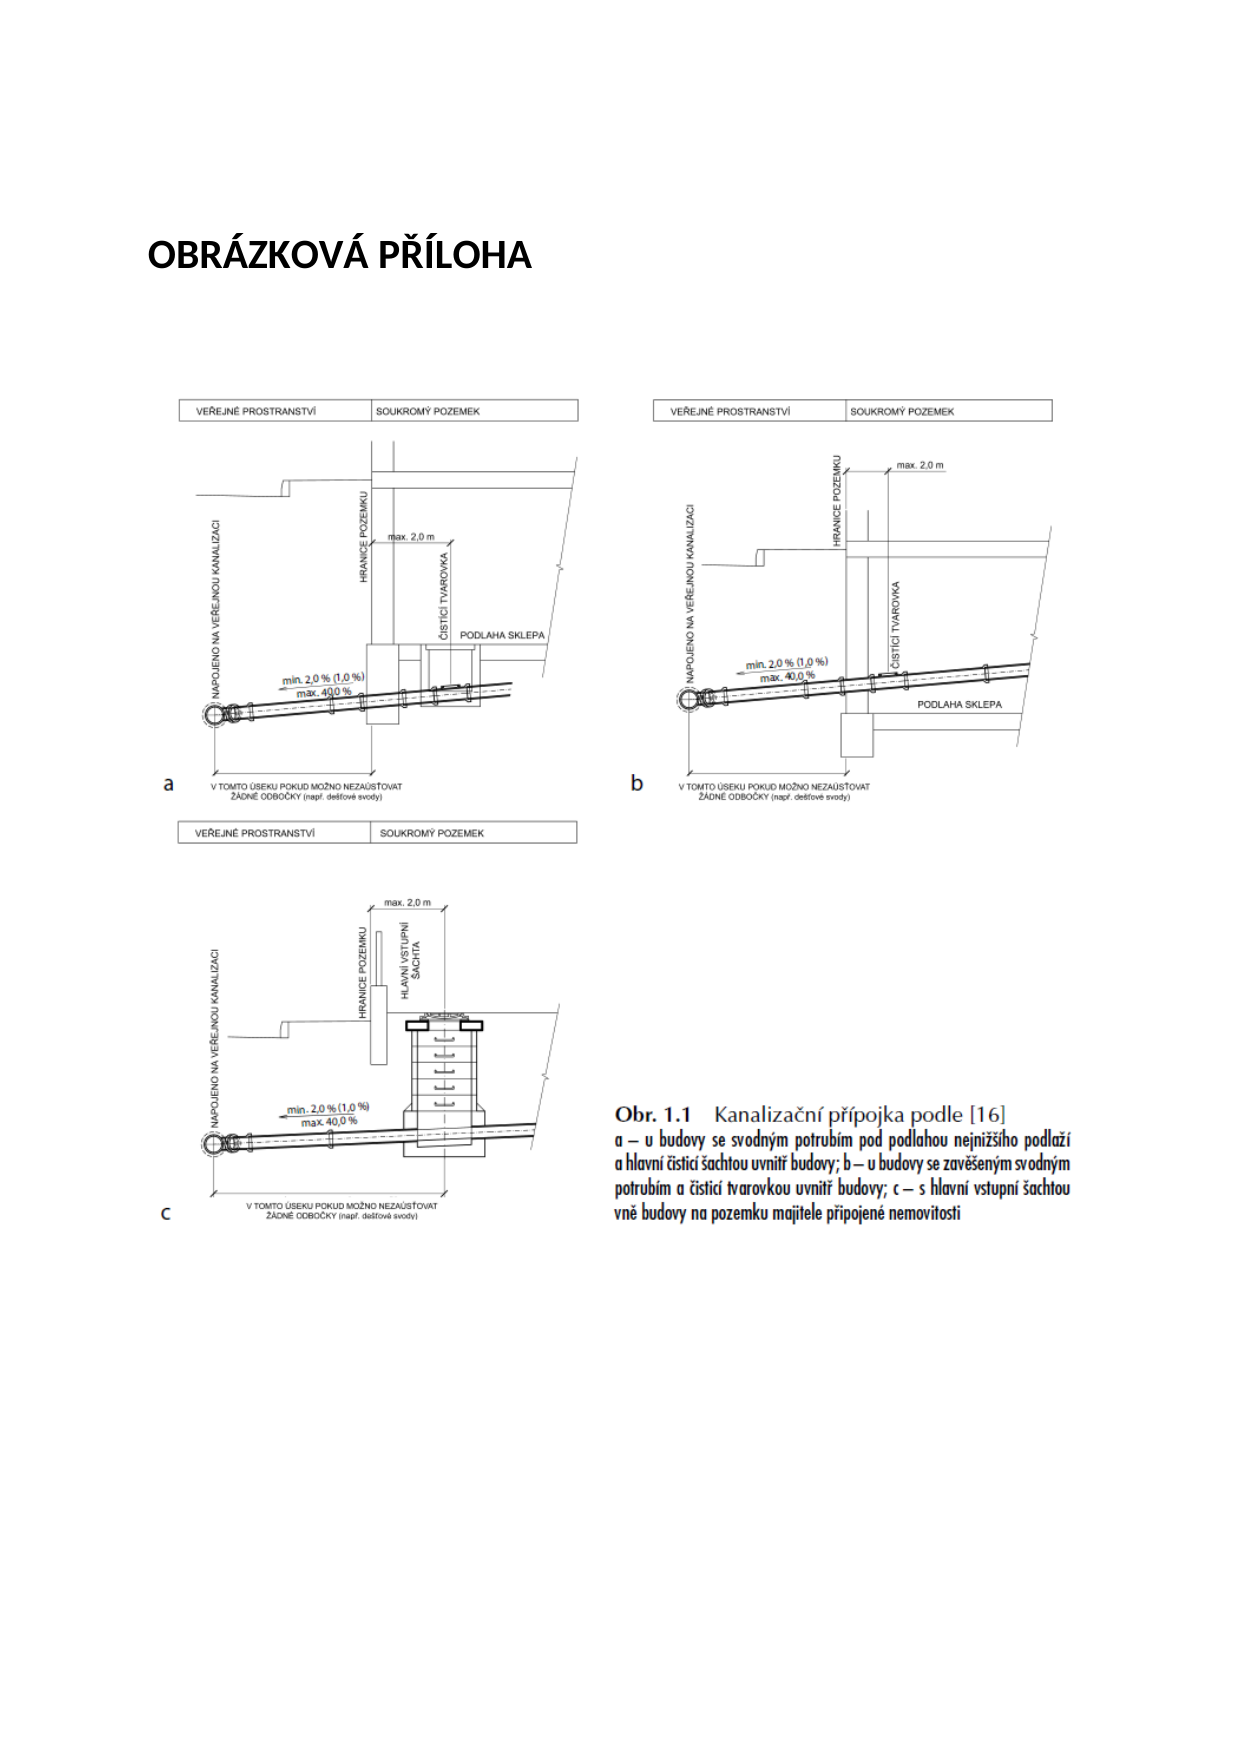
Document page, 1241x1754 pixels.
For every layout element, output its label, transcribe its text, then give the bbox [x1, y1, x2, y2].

text OBRÁZKOVÁ PŘÍLOHA [148, 228, 1093, 278]
picture [147, 384, 1093, 1241]
